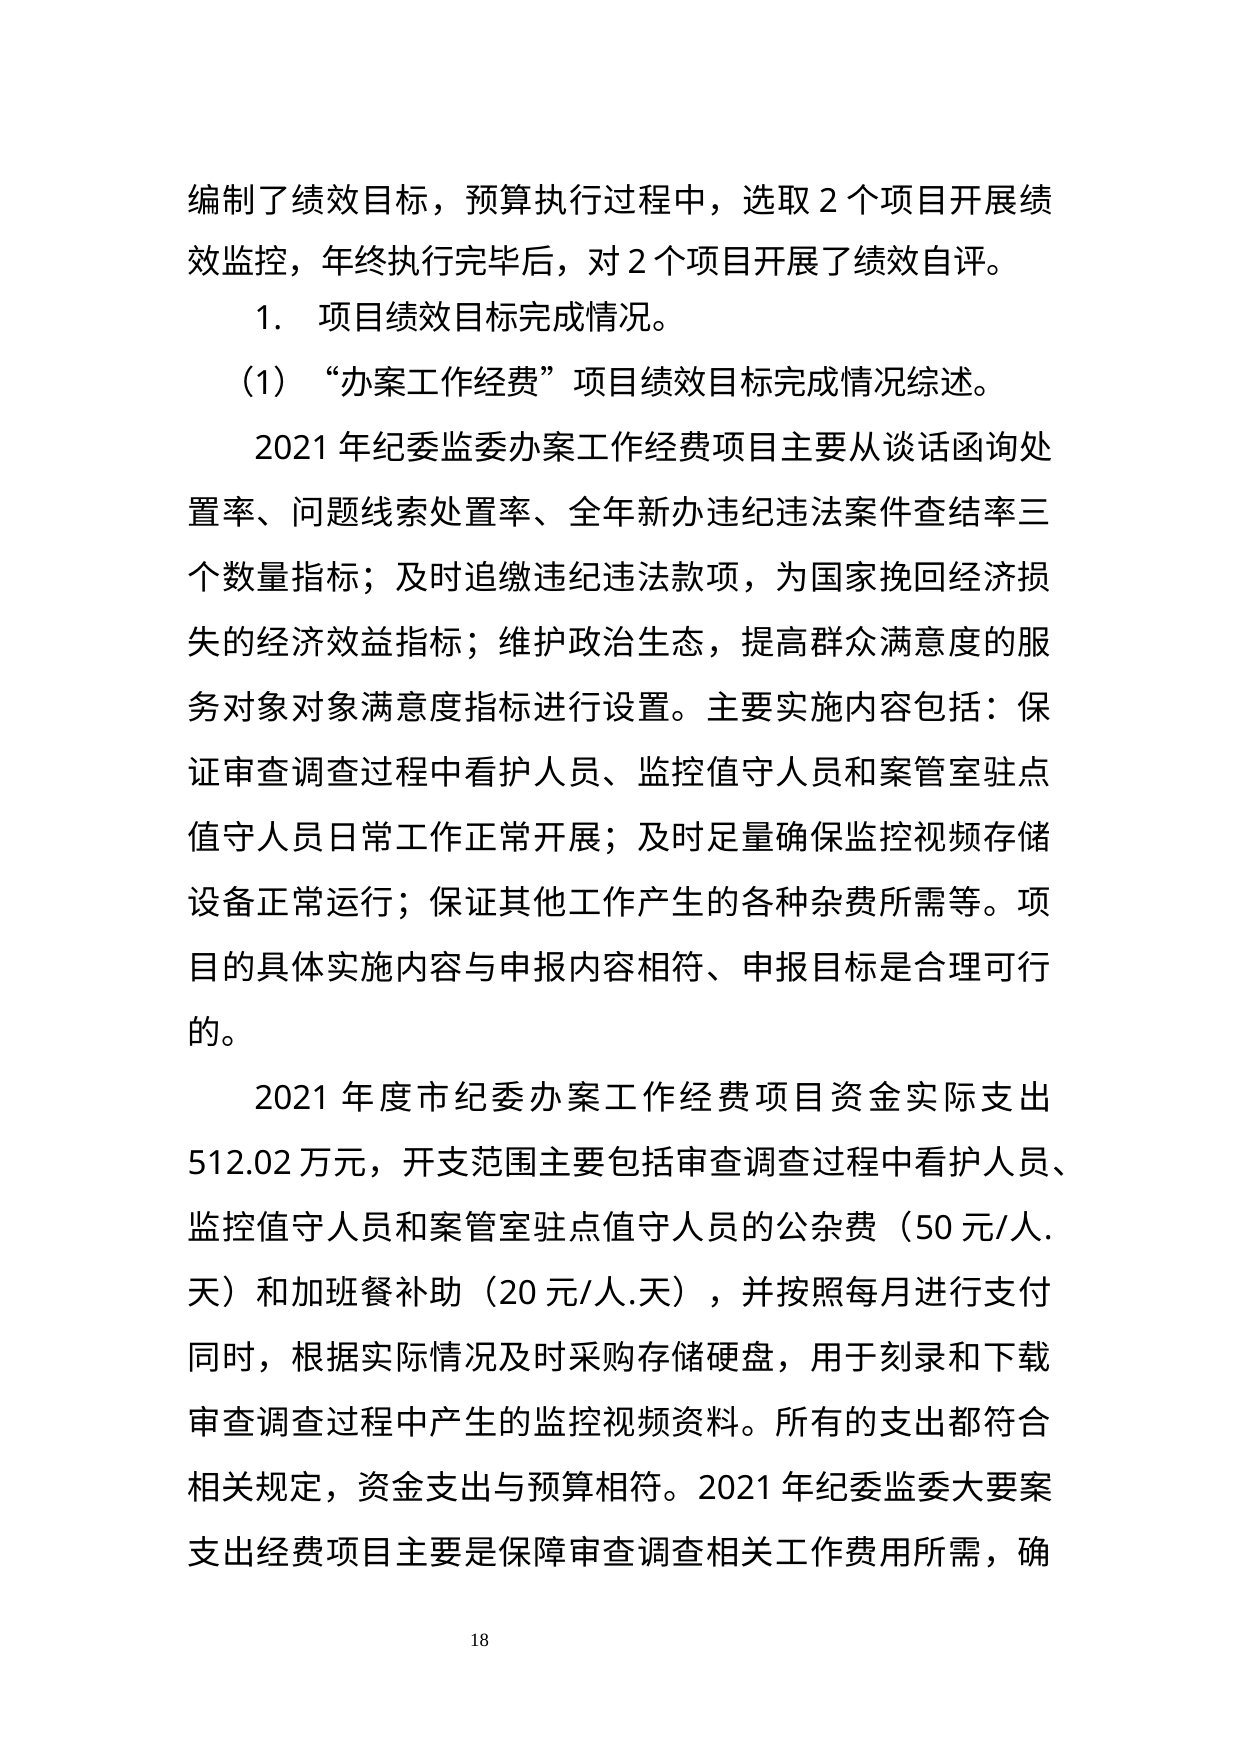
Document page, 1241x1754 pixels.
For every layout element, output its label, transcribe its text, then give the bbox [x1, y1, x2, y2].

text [187, 1063, 1053, 1583]
text 2021年纪委监委办案工作经费项目主要从谈话函询处置率、问题线索处置率、全年新办违纪违法案件查结率三个数量指标；及时追缴违纪违法款项，为国家挽回经济损失的经济效益指标；维护政治生态，提高群众满意度的服务对象对象满意度指标进行设置。主要实施内容包括：保证审查调查过程中看护人员、监控值守人员和案管室驻点值守人员日常工作正常开展；及时足量确保监控视频存储设备正常运行；保证其他工作产生的各种杂费所需等。项目的具体实施内容与申报内容相符、申报目标是合理可行的。 [187, 413, 1053, 1063]
text （1）“办案工作经费”项目绩效目标完成情况综述。 [187, 348, 1053, 413]
list 项目绩效目标完成情况。 [187, 283, 1053, 348]
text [187, 162, 1053, 283]
